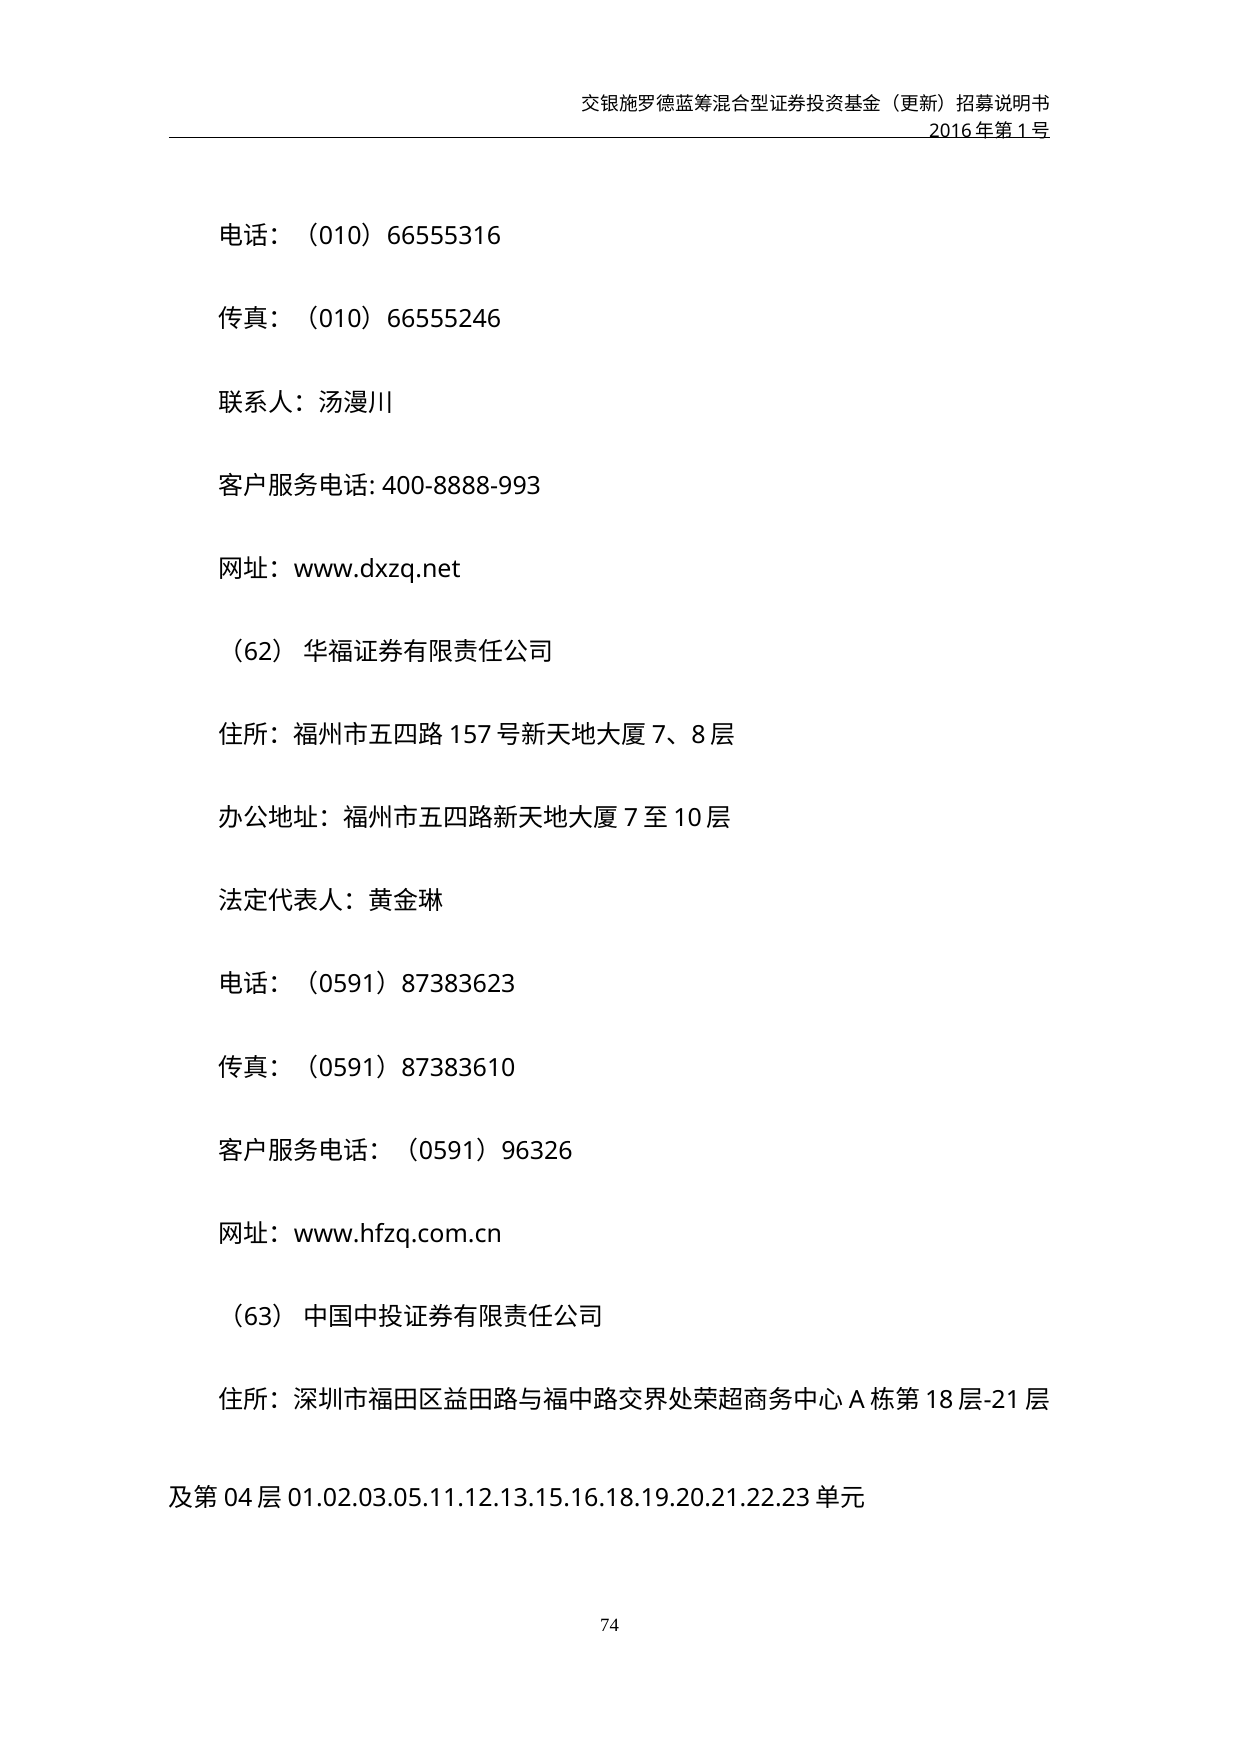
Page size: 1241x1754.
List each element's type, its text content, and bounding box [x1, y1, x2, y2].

text 法定代表人：黄金琳 [169, 866, 1050, 931]
text 住所：福州市五四路157号新天地大厦7、8层 [169, 700, 1050, 765]
text 办公地址：福州市五四路新天地大厦7至10层 [169, 783, 1050, 848]
text 传真：（010）66555246 [169, 284, 1050, 349]
text （62） 华福证券有限责任公司 [169, 617, 1050, 682]
text 电话：（010）66555316 [169, 201, 1050, 266]
text 客户服务电话：（0591）96326 [169, 1116, 1050, 1181]
text 传真：（0591）87383610 [169, 1033, 1050, 1098]
text 网址：www.dxzq.net [169, 534, 1050, 599]
text 客户服务电话: 400-8888-993 [169, 451, 1050, 516]
text 网址：www.hfzq.com.cn [169, 1199, 1050, 1264]
text （63） 中国中投证券有限责任公司 [169, 1282, 1050, 1347]
text 联系人：汤漫川 [169, 368, 1050, 433]
text 电话：（0591）87383623 [169, 949, 1050, 1014]
text 住所：深圳市福田区益田路与福中路交界处荣超商务中心A栋第18层-21层及第04层01.02.03.05.11.12.13.15.16.18.19.20.21.22.23单元 [169, 1365, 1050, 1528]
